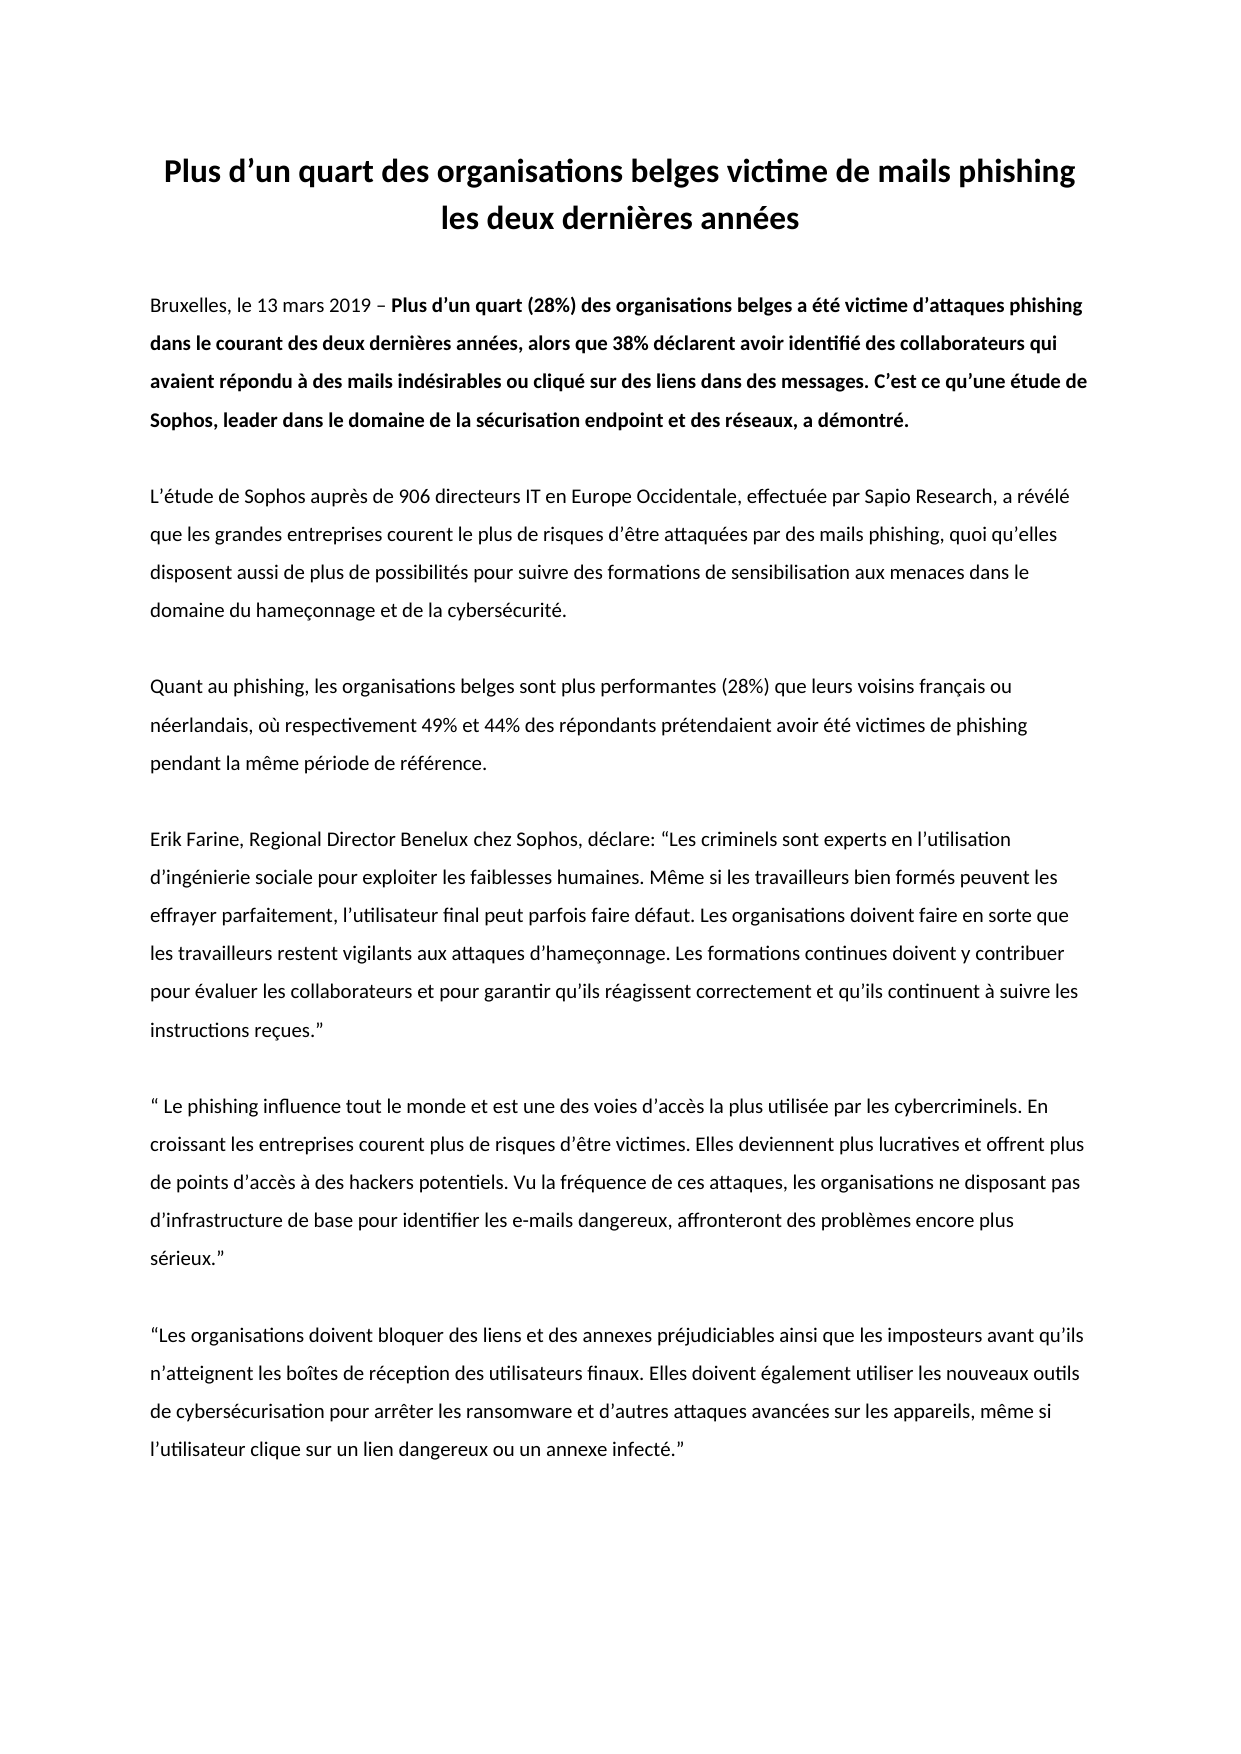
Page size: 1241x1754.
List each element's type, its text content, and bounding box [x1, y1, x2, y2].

text Quant au phishing, les organisations belges sont plus performantes (28%) que leurs voisins français ou néerlandais, où respectivement 49% et 44% des répondants prétendaient avoir été victimes de phishing pendant la même période de référence. [150, 674, 1090, 775]
text Bruxelles, le 13 mars 2019 – Plus d’un quart (28%) des organisations belges a été victime d’attaques phishing dans le courant des deux dernières années, alors que 38% déclarent avoir identifié des collaborateurs qui avaient répondu à des mails indésirables ou cliqué sur des liens dans des messages. C’est ce qu’une étude de Sophos, leader dans le domaine de la sécurisation endpoint et des réseaux, a démontré. [150, 292, 1090, 432]
text “ Le phishing influence tout le monde et est une des voies d’accès la plus utilisée par les cybercriminels. En croissant les entreprises courent plus de risques d’être victimes. Elles deviennent plus lucratives et offrent plus de points d’accès à des hackers potentiels. Vu la fréquence de ces attaques, les organisations ne disposant pas d’infrastructure de base pour identifier les e-mails dangereux, affronteront des problèmes encore plus sérieux.” [150, 1093, 1090, 1271]
text Plus d’un quart des organisations belges victime de mails phishing les deux dernières années [150, 150, 1090, 237]
text Erik Farine, Regional Director Benelux chez Sophos, déclare: “Les criminels sont experts en l’utilisation d’ingénierie sociale pour exploiter les faiblesses humaines. Même si les travailleurs bien formés peuvent les effrayer parfaitement, l’utilisateur final peut parfois faire défaut. Les organisations doivent faire en sorte que les travailleurs restent vigilants aux attaques d’hameçonnage. Les formations continues doivent y contribuer pour évaluer les collaborateurs et pour garantir qu’ils réagissent correctement et qu’ils continuent à suivre les instructions reçues.” [150, 826, 1090, 1042]
text “Les organisations doivent bloquer des liens et des annexes préjudiciables ainsi que les imposteurs avant qu’ils n’atteignent les boîtes de réception des utilisateurs finaux. Elles doivent également utiliser les nouveaux outils de cybersécurisation pour arrêter les ransomware et d’autres attaques avancées sur les appareils, même si l’utilisateur clique sur un lien dangereux ou un annexe infecté.” [150, 1322, 1090, 1462]
text L’étude de Sophos auprès de 906 directeurs IT en Europe Occidentale, effectuée par Sapio Research, a révélé que les grandes entreprises courent le plus de risques d’être attaquées par des mails phishing, quoi qu’elles disposent aussi de plus de possibilités pour suivre des formations de sensibilisation aux menaces dans le domaine du hameçonnage et de la cybersécurité. [150, 483, 1090, 623]
